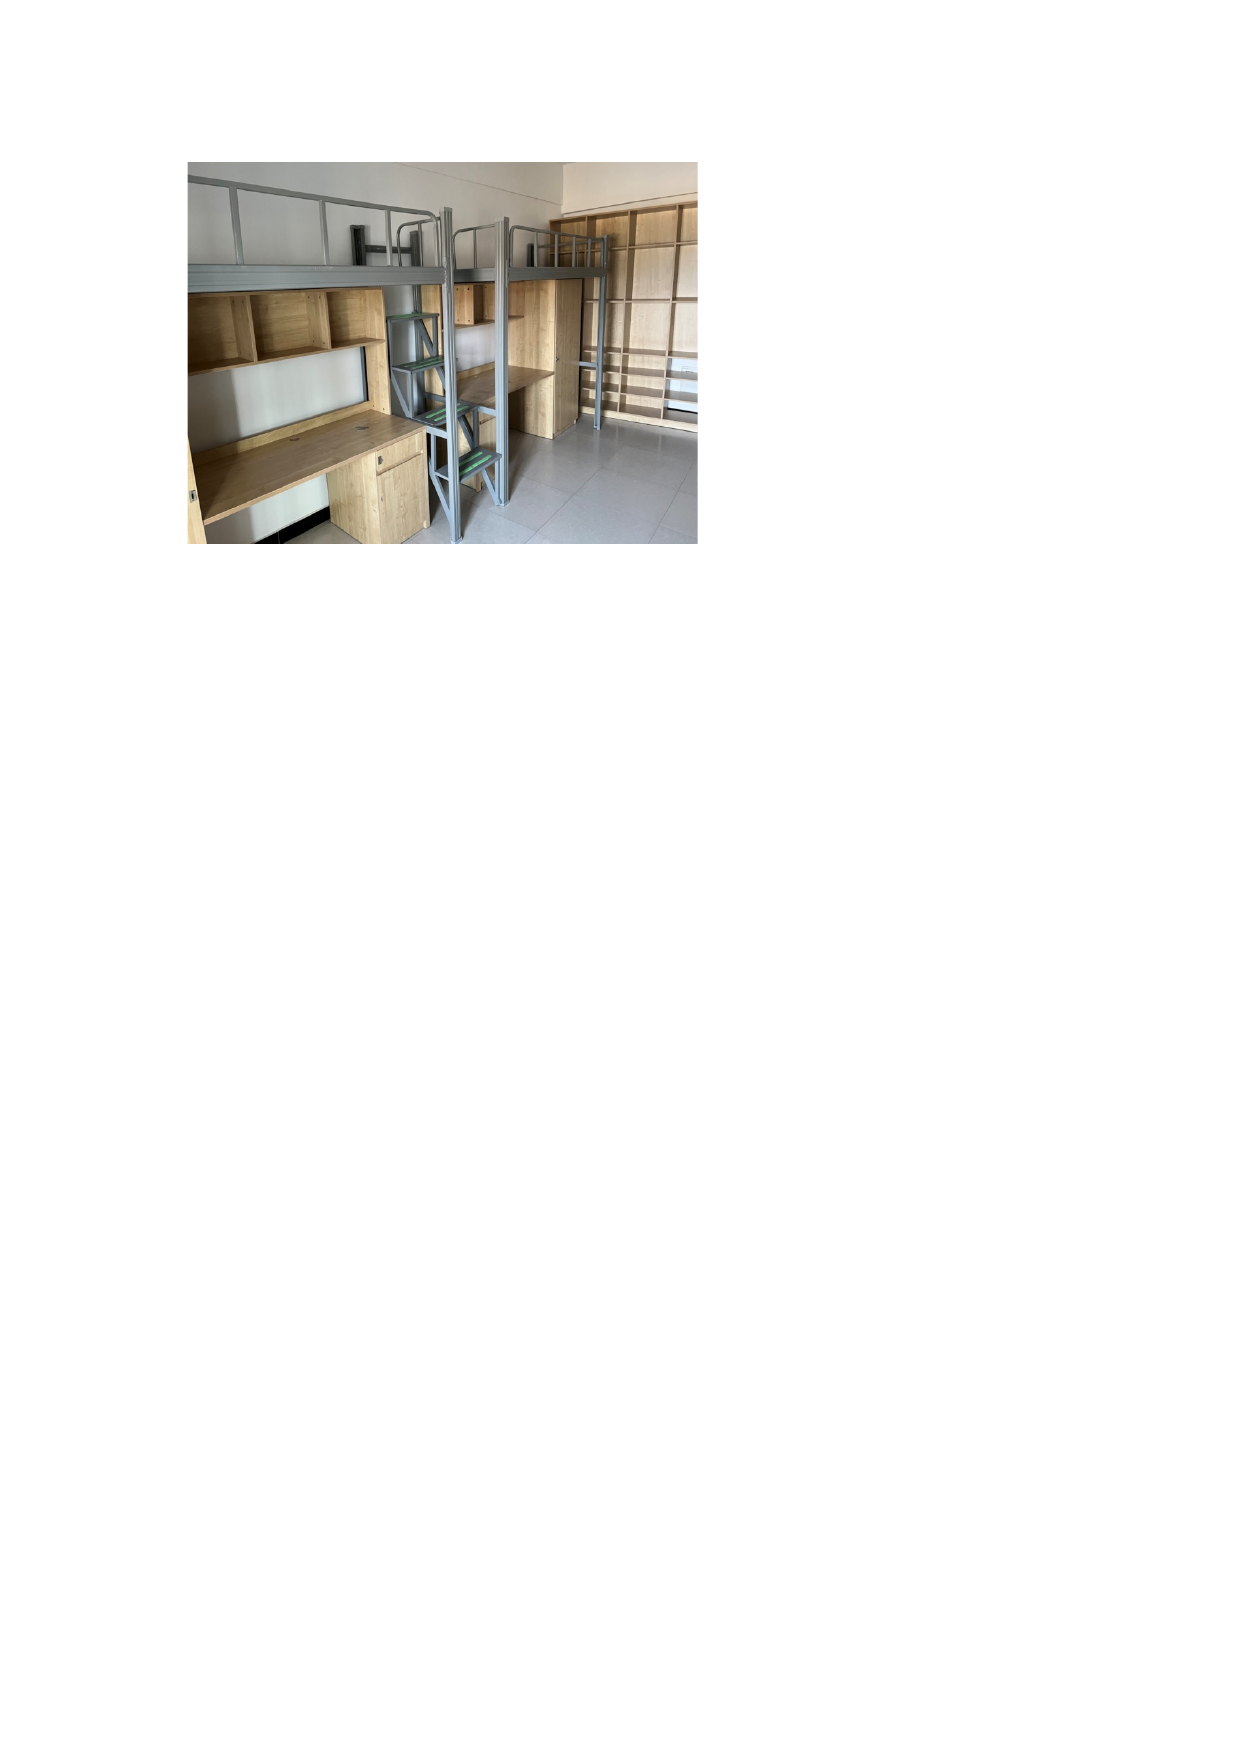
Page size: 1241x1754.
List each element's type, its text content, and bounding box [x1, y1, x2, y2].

picture [187, 162, 698, 544]
